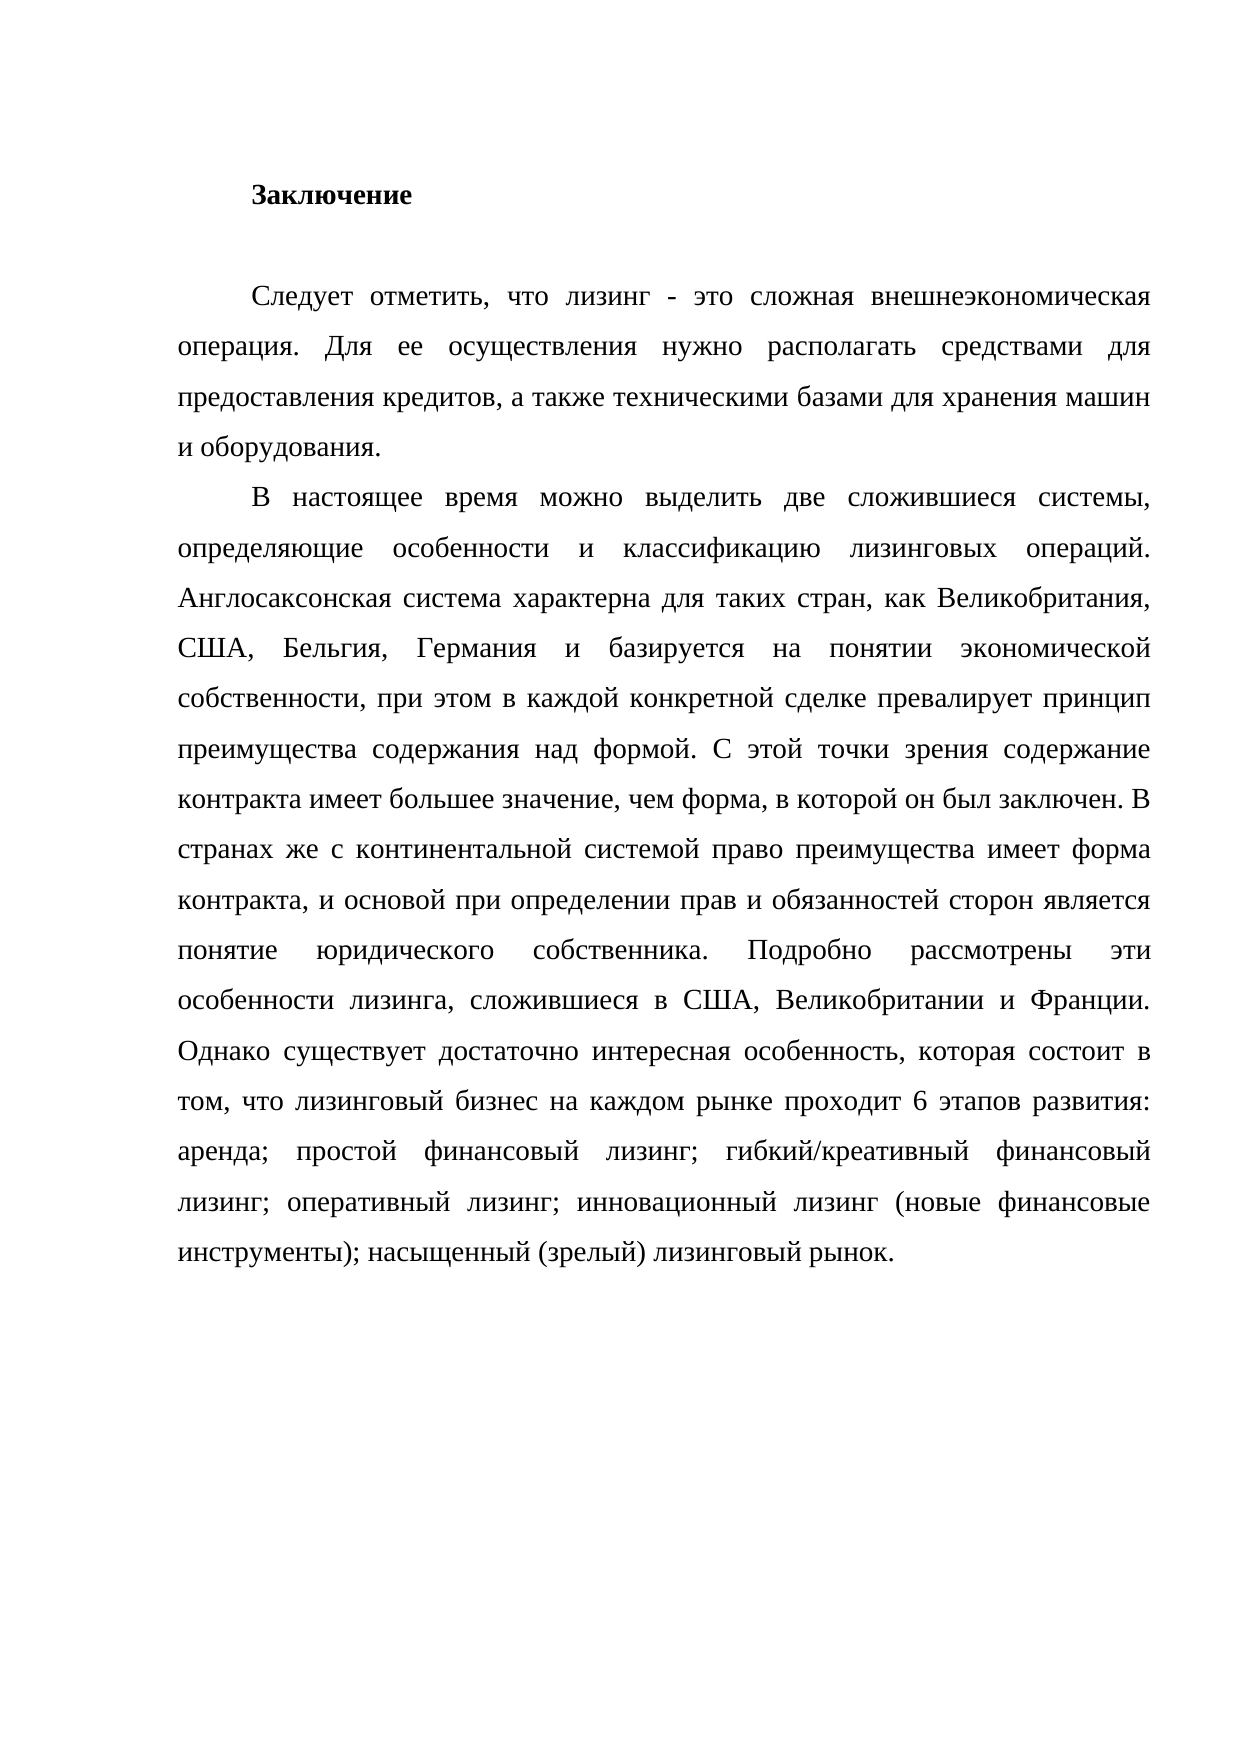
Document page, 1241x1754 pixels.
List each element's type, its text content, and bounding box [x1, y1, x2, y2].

text Заключение [177, 177, 1152, 211]
text Следует отметить, что лизинг - это сложная внешнеэкономическая операция. Для ее осуществления нужно располагать средствами для предоставления кредитов, а также техническими базами для хранения машин и оборудования. [177, 278, 1152, 463]
text В настоящее время можно выделить две сложившиеся системы, определяющие особенности и классификацию лизинговых операций. Англосаксонская система характерна для таких стран, как Великобритания, США, Бельгия, Германия и базируется на понятии экономической собственности, при этом в каждой конкретной сделке превалирует принцип преимущества содержания над формой. С этой точки зрения содержание контракта имеет большее значение, чем форма, в которой он был заключен. В странах же с континентальной системой право преимущества имеет форма контракта, и основой при определении прав и обязанностей сторон является понятие юридического собственника. Подробно рассмотрены эти особенности лизинга, сложившиеся в США, Великобритании и Франции. Однако существует достаточно интересная особенность, которая состоит в том, что лизинговый бизнес на каждом рынке проходит 6 этапов развития: аренда; простой финансовый лизинг; гибкий/креативный финансовый лизинг; оперативный лизинг; инновационный лизинг (новые финансовые инструменты); насыщенный (зрелый) лизинговый рынок. [177, 479, 1152, 1268]
